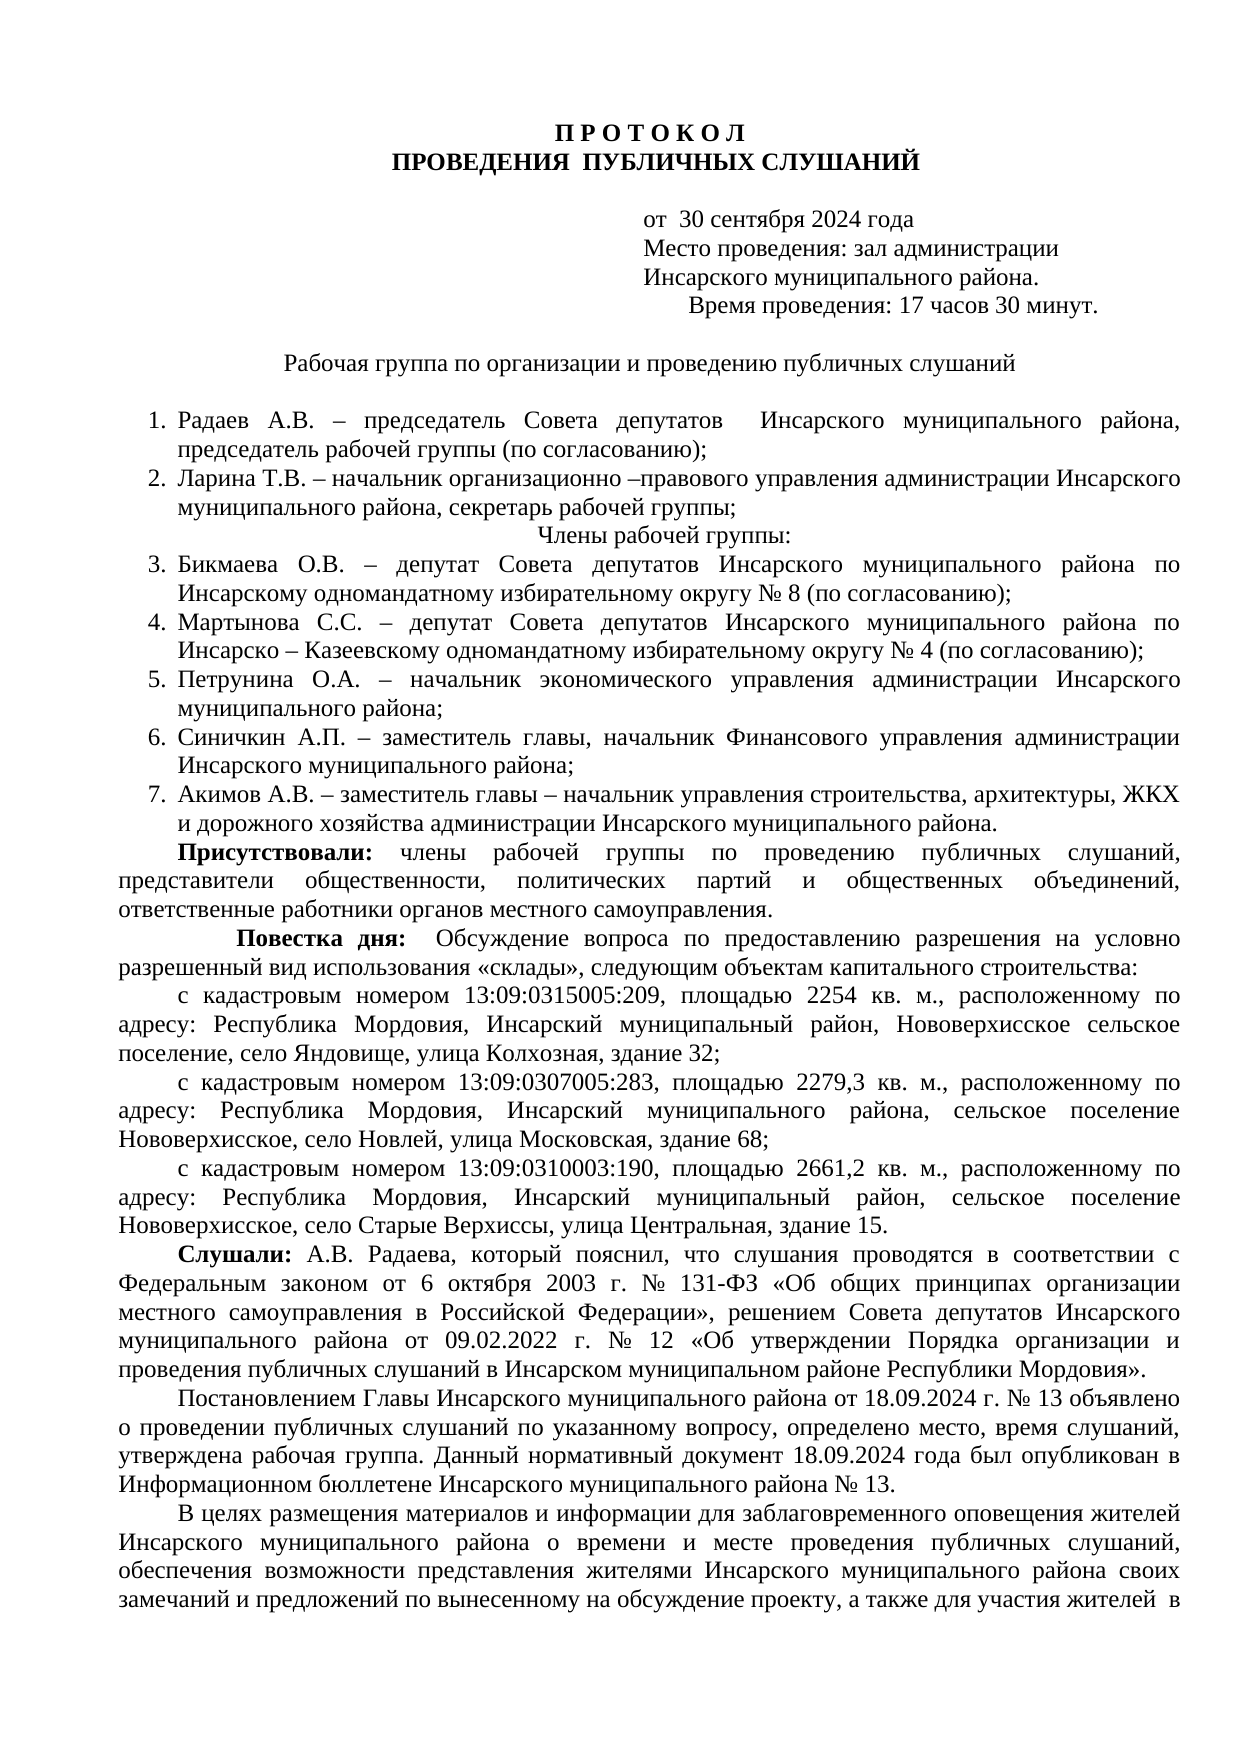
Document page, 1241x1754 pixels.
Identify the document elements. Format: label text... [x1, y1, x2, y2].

text с кадастровым номером 13:09:0307005:283, площадью 2279,3 кв. м., расположенному по адресу: Республика Мордовия, Инсарский муниципального района, сельское поселение Нововерхисское, село Новлей, улица Московская, здание 68; [118, 1067, 1181, 1153]
text Инсарского муниципального района. [118, 262, 1181, 291]
list Акимов А.В. – заместитель главы – начальник управления строительства, архитектуры, ЖКХ и дорожного хозяйства администрации Инсарского муниципального района. [148, 779, 1181, 837]
list Мартынова С.С. – депутат Совета депутатов Инсарского муниципального района по Инсарско – Казеевскому одномандатному избирательному округу № 4 (по согласованию); [148, 607, 1181, 664]
text от 30 сентября 2024 года [118, 204, 1181, 233]
text Постановлением Главы Инсарского муниципального района от 18.09.2024 г. № 13 объявлено о проведении публичных слушаний по указанному вопросу, определено место, время слушаний, утверждена рабочая группа. Данный нормативный документ 18.09.2024 года был опубликован в Информационном бюллетене Инсарского муниципального района № 13. [118, 1383, 1181, 1498]
text Повестка дня: Обсуждение вопроса по предоставлению разрешения на условно разрешенный вид использования «склады», следующим объектам капитального строительства: [118, 923, 1181, 981]
text ПРОВЕДЕНИЯ ПУБЛИЧНЫХ СЛУШАНИЙ [118, 147, 1181, 176]
text Члены рабочей группы: [148, 521, 1181, 549]
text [118, 1498, 1181, 1613]
text Слушали: А.В. Радаева, который пояснил, что слушания проводятся в соответствии с Федеральным законом от 6 октября . № 131-ФЗ «Об общих принципах организации местного самоуправления в Российской Федерации», решением Совета депутатов Инсарского муниципального района от 09.02.2022 г. № 12 «Об утверждении Порядка организации и проведения публичных слушаний в Инсарском муниципальном районе Республики Мордовия». [118, 1239, 1181, 1383]
text Время проведения: 17 часов 30 минут. [118, 291, 1181, 319]
text П Р О Т О К О Л [118, 118, 1181, 147]
list Ларина Т.В. – начальник организационно –правового управления администрации Инсарского муниципального района, секретарь рабочей группы; [148, 463, 1181, 521]
text с кадастровым номером 13:09:0315005:209, площадью 2254 кв. м., расположенному по адресу: Республика Мордовия, Инсарский муниципальный район, Нововерхисское сельское поселение, село Яндовище, улица Колхозная, здание 32; [118, 981, 1181, 1067]
text Рабочая группа по организации и проведению публичных слушаний [118, 348, 1181, 377]
text Присутствовали: члены рабочей группы по проведению публичных слушаний, представители общественности, политических партий и общественных объединений, ответственные работники органов местного самоуправления. [118, 837, 1181, 923]
list Бикмаева О.В. – депутат Совета депутатов Инсарского муниципального района по Инсарскому одномандатному избирательному округу № 8 (по согласованию); [148, 549, 1181, 607]
text Место проведения: зал администрации [118, 233, 1181, 262]
list Синичкин А.П. – заместитель главы, начальник Финансового управления администрации Инсарского муниципального района; [148, 722, 1181, 779]
list Петрунина О.А. – начальник экономического управления администрации Инсарского муниципального района; [148, 664, 1181, 722]
text с кадастровым номером 13:09:0310003:190, площадью 2661,2 кв. м., расположенному по адресу: Республика Мордовия, Инсарский муниципальный район, сельское поселение Нововерхисское, село Старые Верхиссы, улица Центральная, здание 15. [118, 1153, 1181, 1239]
list Радаев А.В. – председатель Совета депутатов Инсарского муниципального района, председатель рабочей группы (по согласованию); [148, 406, 1181, 463]
